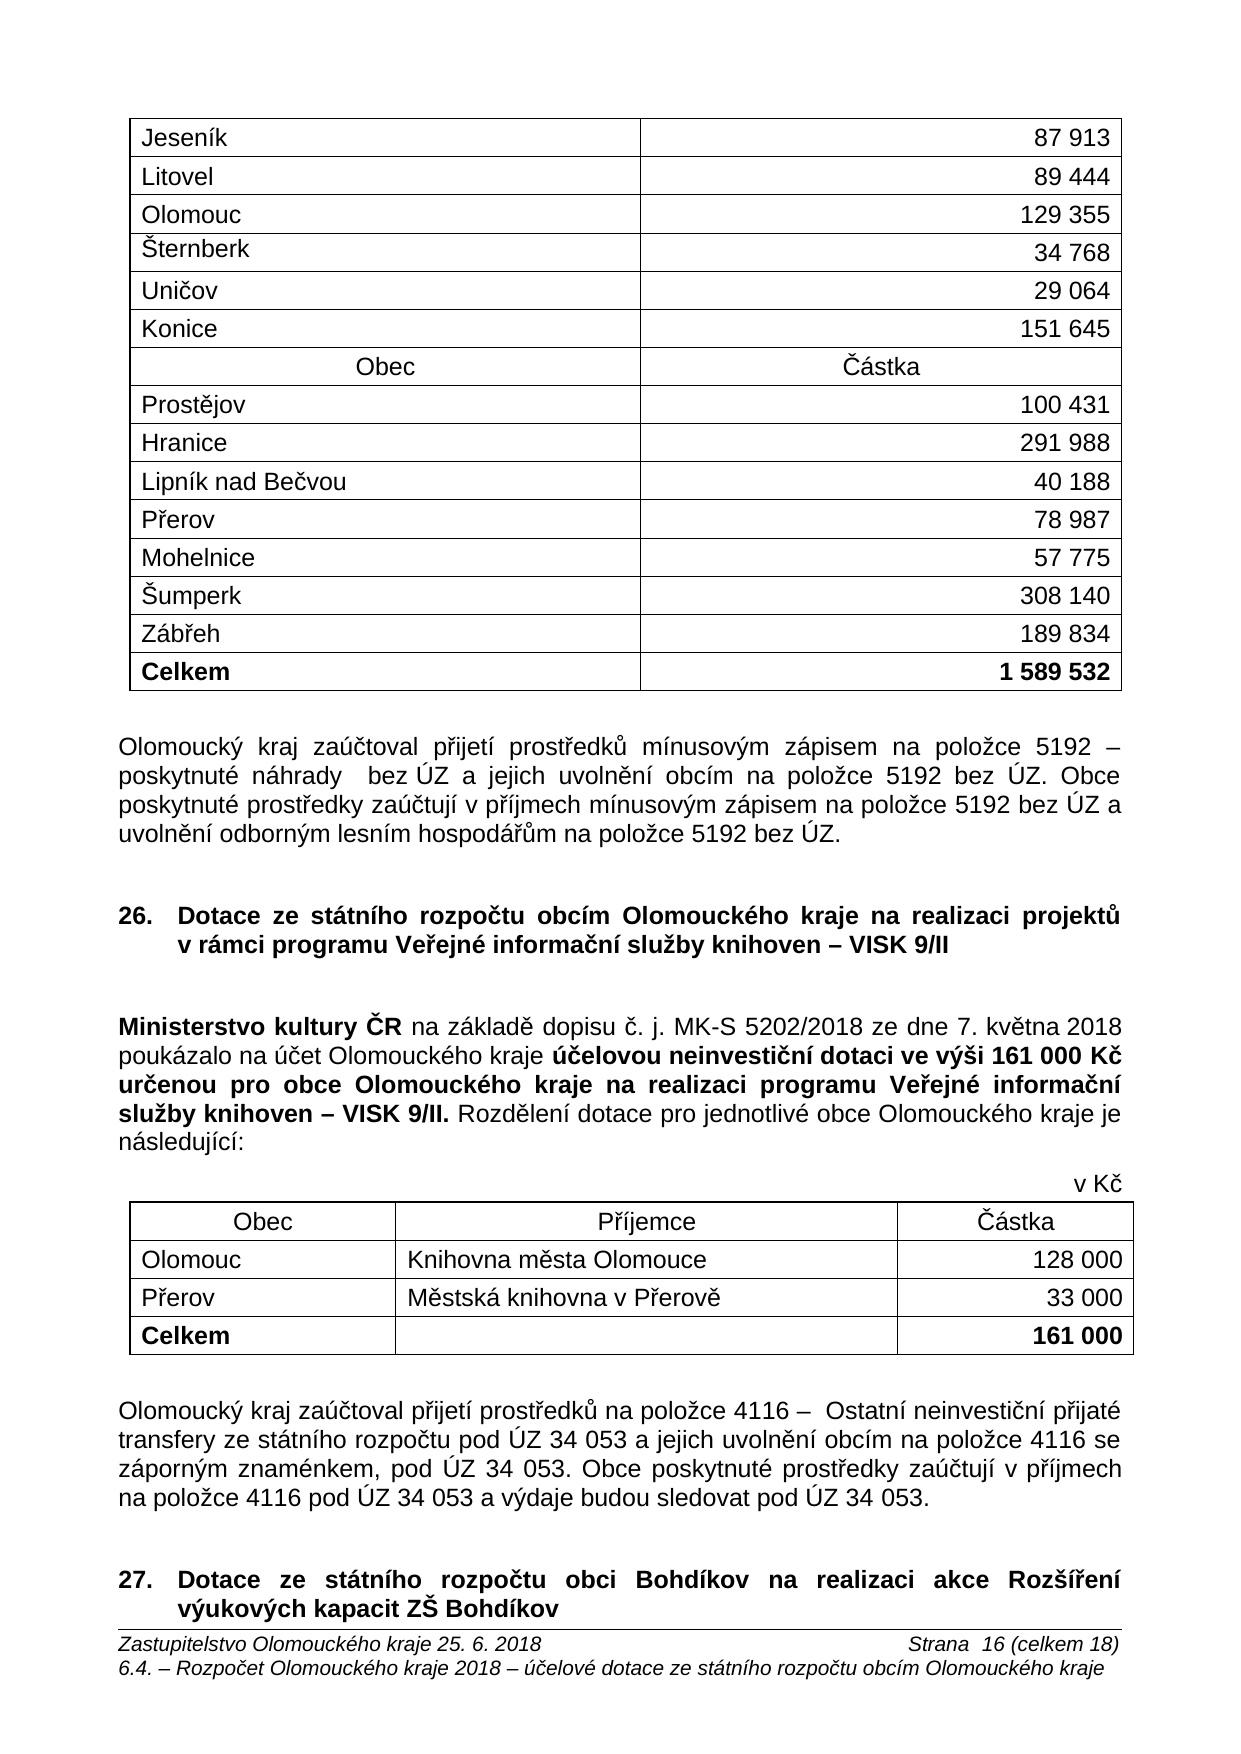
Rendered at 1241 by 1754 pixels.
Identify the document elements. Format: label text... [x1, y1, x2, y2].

table_cell Lipník nad Bečvou [131, 462, 640, 499]
table_cell Prostějov [131, 386, 640, 423]
table_cell 40 188 [641, 462, 1121, 499]
table_cell 33 000 [898, 1279, 1133, 1316]
table_header Částka [898, 1203, 1133, 1239]
table_cell Olomouc [131, 1241, 395, 1278]
table_cell 189 834 [641, 615, 1121, 652]
table_cell Knihovna města Olomouce [396, 1241, 897, 1278]
table_header Obec [131, 1203, 395, 1239]
table_cell 128 000 [898, 1241, 1133, 1278]
table_cell Mohelnice [131, 539, 640, 576]
table_cell Šumperk [131, 577, 640, 614]
table_cell Šternberk [131, 234, 640, 271]
table_cell Obec [131, 348, 640, 385]
table_header Příjemce [396, 1203, 897, 1239]
table_cell Litovel [131, 157, 640, 194]
table_cell Konice [131, 310, 640, 347]
table_cell Celkem [131, 1317, 395, 1354]
table_cell Jeseník [131, 119, 640, 156]
table_cell 100 431 [641, 386, 1121, 423]
table_cell 78 987 [641, 500, 1121, 537]
table_cell 89 444 [641, 157, 1121, 194]
table_cell Hranice [131, 424, 640, 461]
table_cell 151 645 [641, 310, 1121, 347]
list Olomoucký kraj zaúčtoval přijetí prostředků mínusovým zápisem na položce 5192 – poskytnuté náhrady bez ÚZ a jejich uvolnění obcím na položce 5192 bez ÚZ. Obce poskytnuté prostředky zaúčtují v příjmech mínusovým zápisem na položce 5192 bez ÚZ a uvolnění odborným lesním hospodářům na položce 5192 bez ÚZ. [118, 732, 1122, 847]
text v Kč [118, 1168, 1122, 1197]
table_cell [396, 1317, 897, 1354]
table_cell 34 768 [641, 234, 1121, 271]
table_cell 161 000 [898, 1317, 1133, 1354]
table_cell Zábřeh [131, 615, 640, 652]
table_cell 1 589 532 [641, 653, 1121, 690]
list Olomoucký kraj zaúčtoval přijetí prostředků na položce 4116 – Ostatní neinvestiční přijaté transfery ze státního rozpočtu pod ÚZ 34 053 a jejich uvolnění obcím na položce 4116 se záporným znaménkem, pod ÚZ 34 053. Obce poskytnuté prostředky zaúčtují v příjmech na položce 4116 pod ÚZ 34 053 a výdaje budou sledovat pod ÚZ 34 053. [118, 1396, 1122, 1511]
table_cell Uničov [131, 272, 640, 309]
table_cell Olomouc [131, 195, 640, 232]
table_cell 57 775 [641, 539, 1121, 576]
table_cell 291 988 [641, 424, 1121, 461]
table_cell 29 064 [641, 272, 1121, 309]
table_cell Částka [641, 348, 1121, 385]
table_cell Městská knihovna v Přerově [396, 1279, 897, 1316]
table_cell Přerov [131, 500, 640, 537]
text Ministerstvo kultury ČR na základě dopisu č. j. MK-S 5202/2018 ze dne 7. května 2018 poukázalo na účet Olomouckého kraje účelovou neinvestiční dotaci ve výši 161 000 Kč určenou pro obce Olomouckého kraje na realizaci programu Veřejné informační služby knihoven – VISK 9/II. Rozdělení dotace pro jednotlivé obce Olomouckého kraje je následující: [118, 1012, 1122, 1156]
text Dotace ze státního rozpočtu obci Bohdíkov na realizaci akce Rozšíření výukových kapacit ZŠ Bohdíkov [118, 1565, 1122, 1622]
table_cell Celkem [131, 653, 640, 690]
table_cell Přerov [131, 1279, 395, 1316]
table_cell 129 355 [641, 195, 1121, 232]
table_cell 87 913 [641, 119, 1121, 156]
table_cell 308 140 [641, 577, 1121, 614]
text Dotace ze státního rozpočtu obcím Olomouckého kraje na realizaci projektů v rámci programu Veřejné informační služby knihoven – VISK 9/II [118, 901, 1122, 958]
